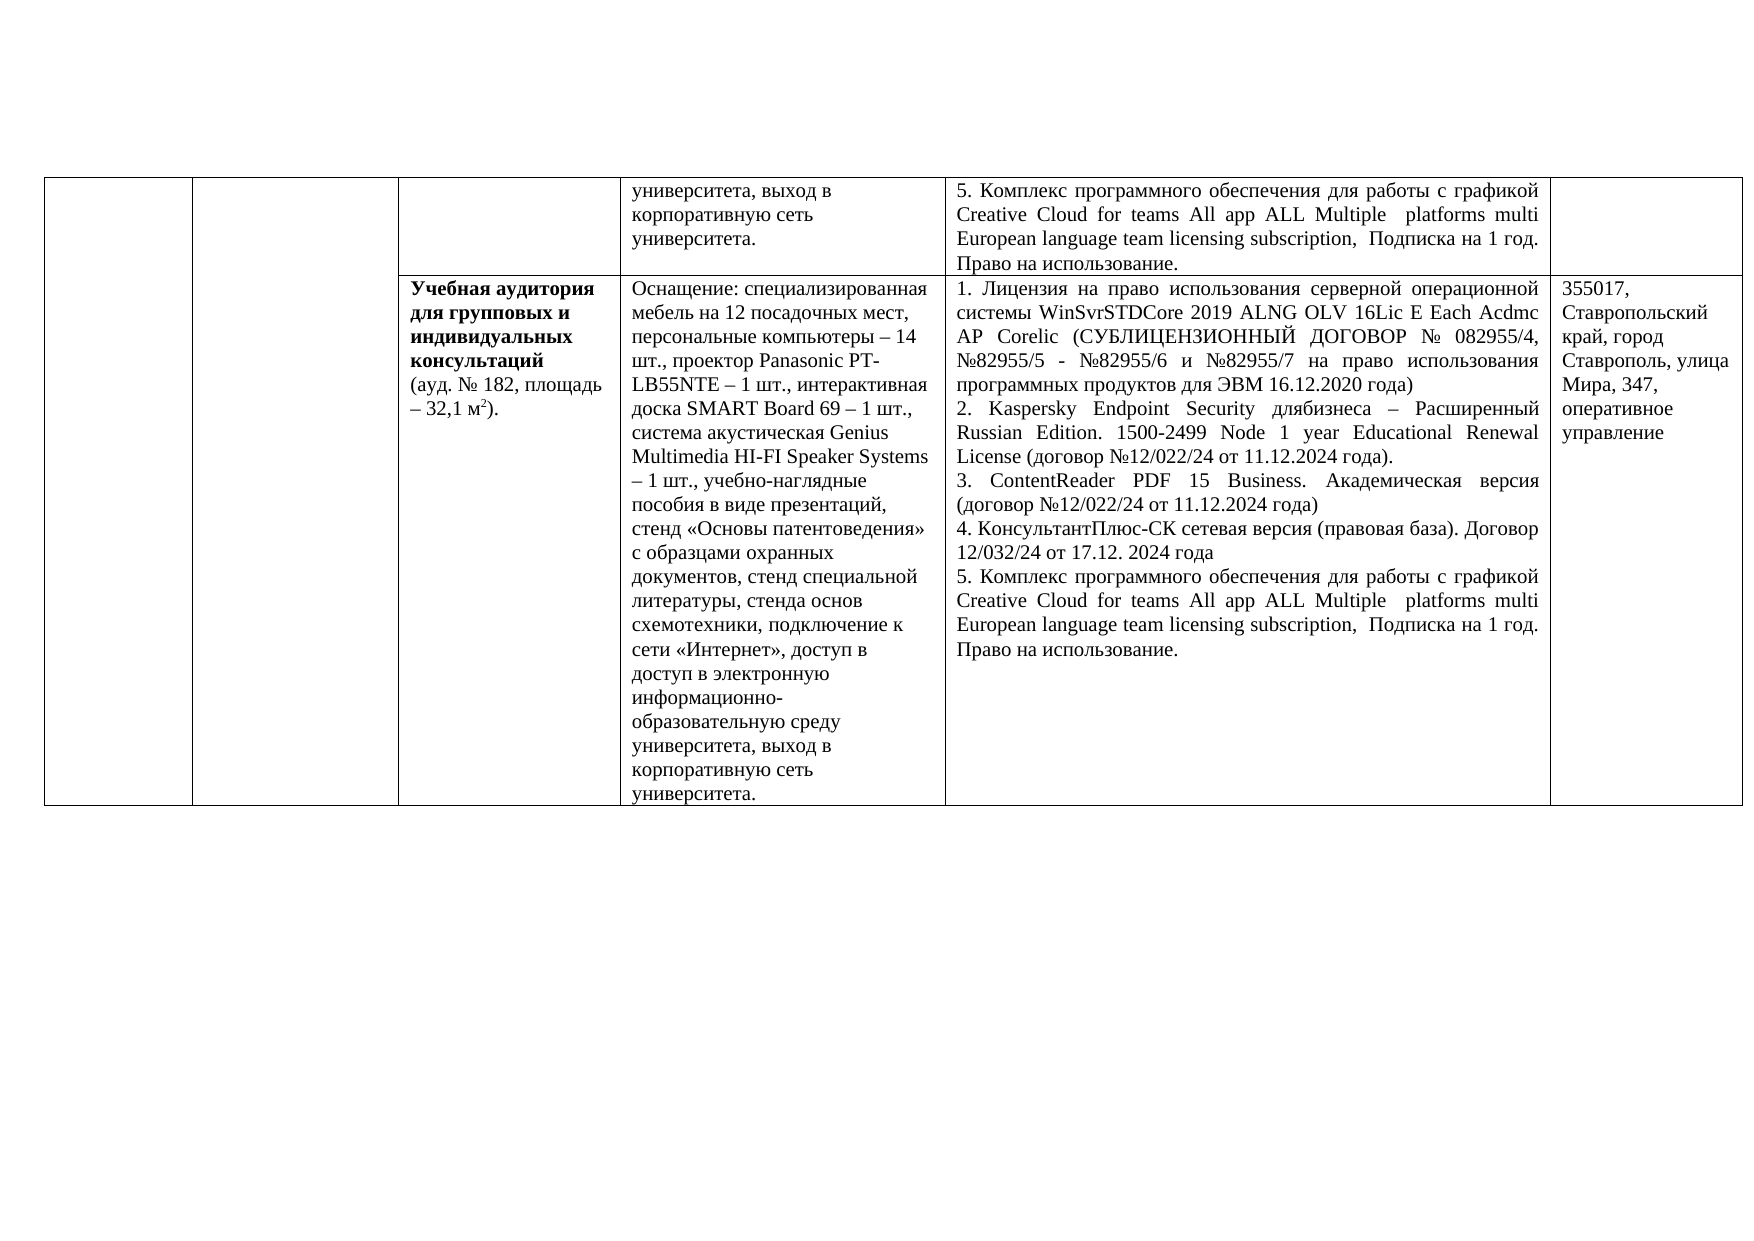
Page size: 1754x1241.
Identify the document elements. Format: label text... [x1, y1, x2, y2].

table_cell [946, 178, 1550, 274]
table_cell Учебная аудитория для групповых и индивидуальных консультаций (ауд. № 182, площадь – 32,1 м2). [399, 276, 620, 805]
table_cell Оснащение: специализированная мебель на 12 посадочных мест, персональные компьютеры – 14 шт., проектор Panasonic PT-LB55NTE – 1 шт., интерактивная доска SMART Board 69 – 1 шт., система акустическая Genius Multimedia HI-FI Speaker Systems – 1 шт., учебно-наглядные пособия в виде презентаций, стенд «Основы патентоведения» с образцами охранных документов, стенд специальной литературы, стенда основ схемотехники, подключение к сети «Интернет», доступ в доступ в электронную информационно-образовательную среду университета, выход в корпоративную сеть университета. [621, 276, 945, 805]
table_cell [621, 178, 945, 274]
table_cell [1551, 178, 1742, 274]
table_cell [399, 178, 620, 274]
table_cell 355017, Ставропольский край, город Ставрополь, улица Мира, 347, оперативное управление [1551, 276, 1742, 805]
